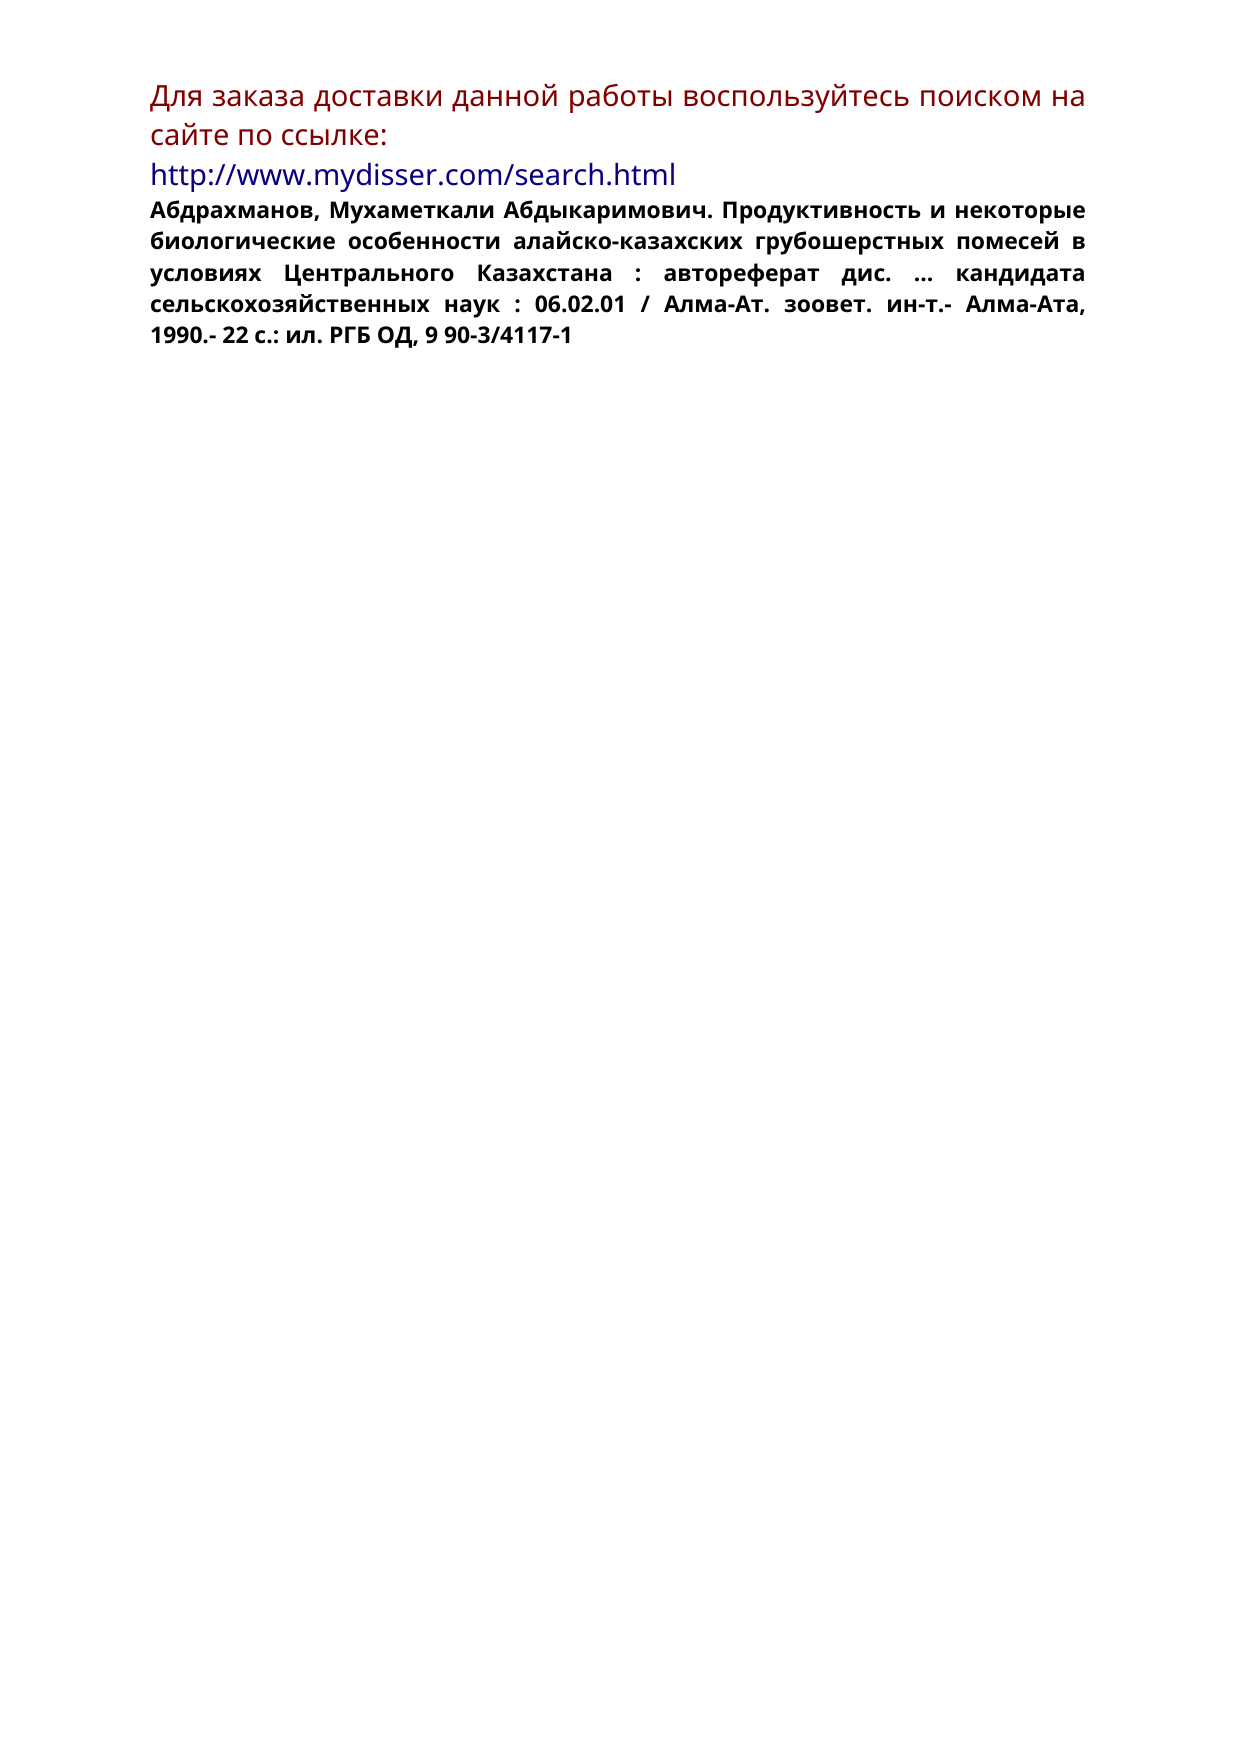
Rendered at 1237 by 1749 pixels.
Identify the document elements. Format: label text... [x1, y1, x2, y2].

text Абдрахманов, Мухаметкали Абдыкаримович. Продуктивность и некоторые биологические особенности алайско-казахских грубошерстных помесей в условиях Центрального Казахстана : автореферат дис. ... кандидата сельскохозяйственных наук : 06.02.01 / Алма-Ат. зоовет. ин-т.- Алма-Ата, 1990.- 22 с.: ил. РГБ ОД, 9 90-3/4117-1 [150, 194, 1086, 350]
